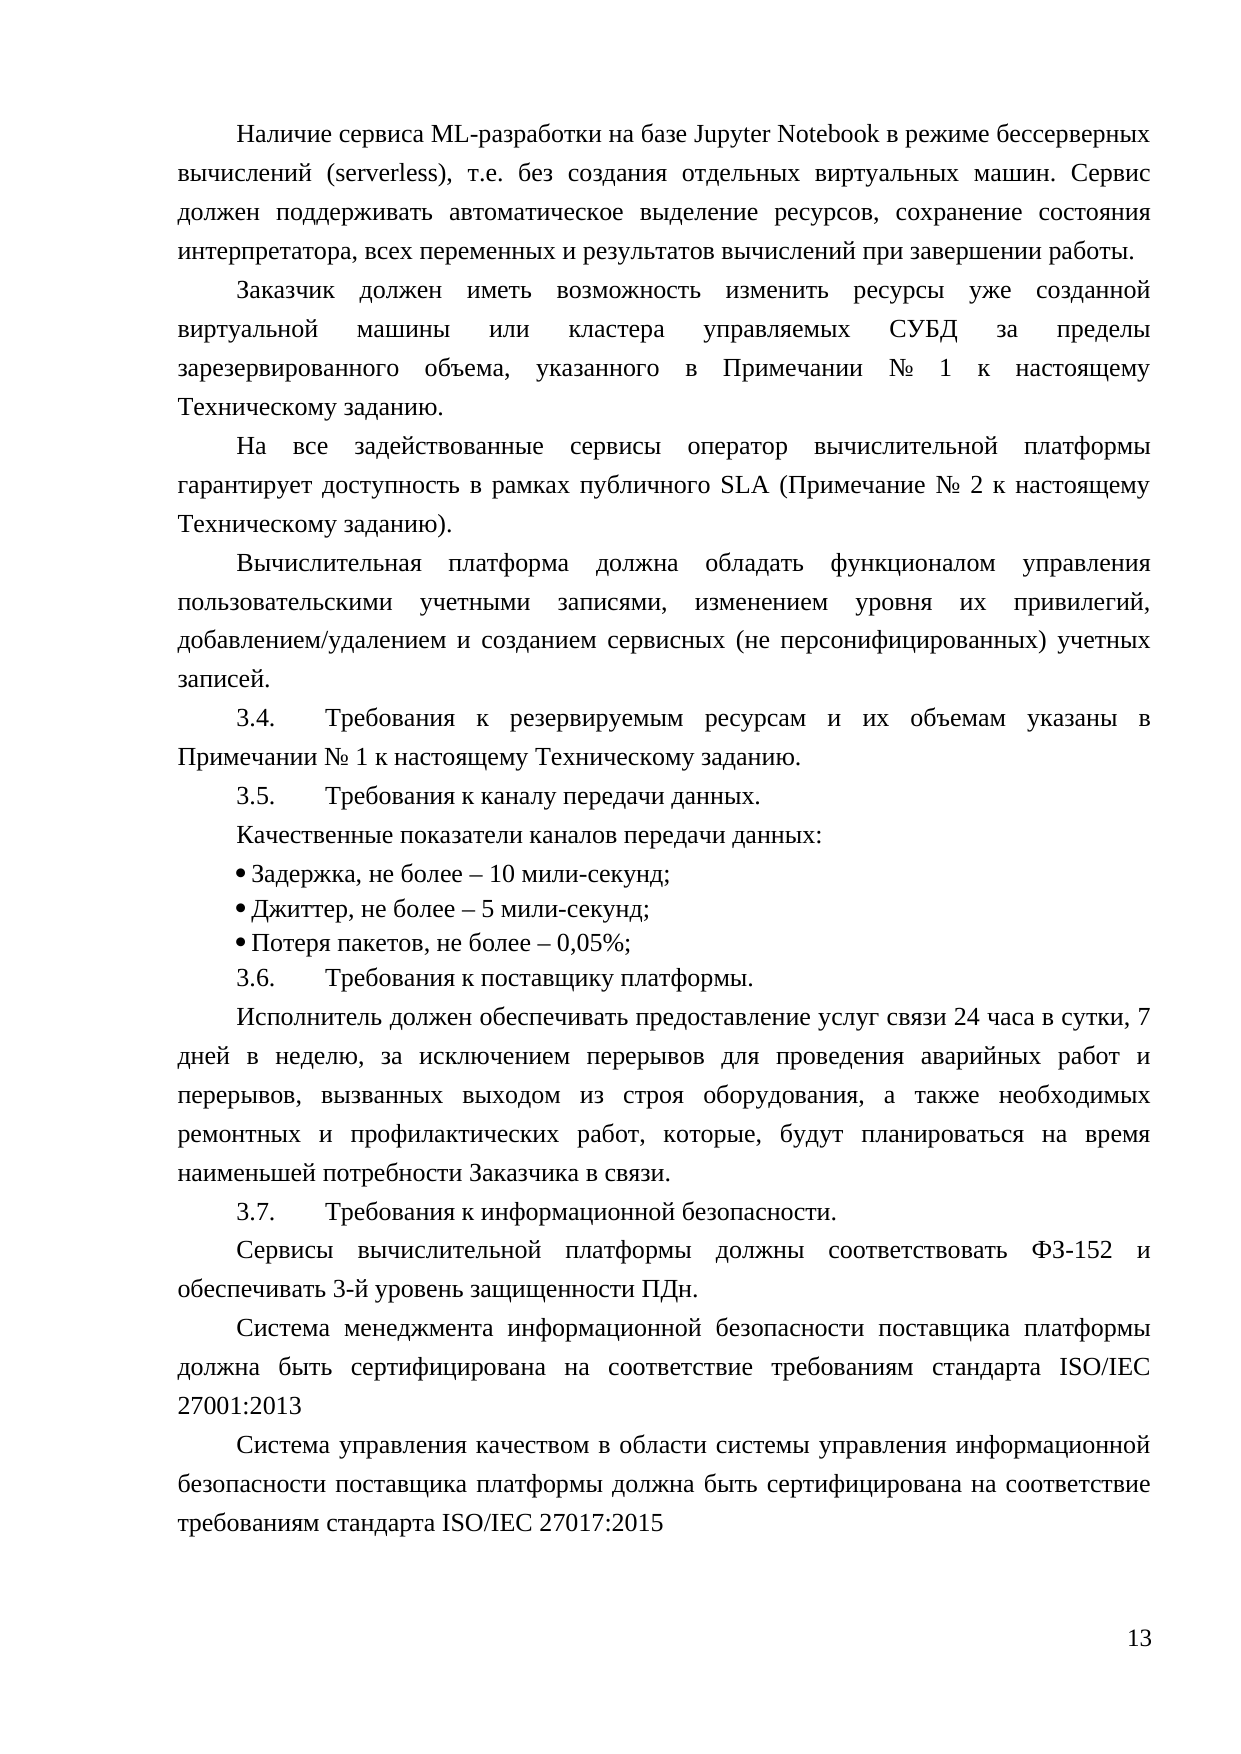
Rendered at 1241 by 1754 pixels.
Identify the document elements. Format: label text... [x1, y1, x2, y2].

list Потеря пакетов, не более – 0,05%; [177, 927, 1152, 957]
text 3.6. Требования к поставщику платформы. [177, 962, 1152, 992]
text Сервисы вычислительной платформы должны соответствовать ФЗ-152 и обеспечивать 3-й уровень защищенности ПДн. [177, 1234, 1152, 1303]
text 3.5. Требования к каналу передачи данных. [177, 780, 1152, 810]
text Система менеджмента информационной безопасности поставщика платформы должна быть сертифицирована на соответствие требованиям стандарта ISO/IEC 27001:2013 [177, 1312, 1152, 1420]
text Исполнитель должен обеспечивать предоставление услуг связи 24 часа в сутки, 7 дней в неделю, за исключением перерывов для проведения аварийных работ и перерывов, вызванных выходом из строя оборудования, а также необходимых ремонтных и профилактических работ, которые, будут планироваться на время наименьшей потребности Заказчика в связи. [177, 1001, 1152, 1187]
text 3.7. Требования к информационной безопасности. [177, 1196, 1152, 1226]
text Система управления качеством в области системы управления информационной безопасности поставщика платформы должна быть сертифицирована на соответствие требованиям стандарта ISO/IEC 27017:2015 [177, 1429, 1152, 1537]
list Задержка, не более – 10 мили-секунд; [177, 858, 1152, 888]
text 3.4. Требования к резервируемым ресурсам и их объемам указаны в Примечании № 1 к настоящему Техническому заданию. [177, 702, 1152, 771]
text На все задействованные сервисы оператор вычислительной платформы гарантирует доступность в рамках публичного SLA (Примечание № 2 к настоящему Техническому заданию). [177, 430, 1152, 538]
list Джиттер, не более – 5 мили-секунд; [177, 893, 1152, 923]
text Качественные показатели каналов передачи данных: [177, 819, 1152, 849]
text Наличие сервиса ML-разработки на базе Jupyter Notebook в режиме бессерверных вычислений (serverless), т.е. без создания отдельных виртуальных машин. Сервис должен поддерживать автоматическое выделение ресурсов, сохранение состояния интерпретатора, всех переменных и результатов вычислений при завершении работы. [177, 118, 1152, 265]
text Заказчик должен иметь возможность изменить ресурсы уже созданной виртуальной машины или кластера управляемых СУБД за пределы зарезервированного объема, указанного в Примечании № 1 к настоящему Техническому заданию. [177, 274, 1152, 421]
text Вычислительная платформа должна обладать функционалом управления пользовательскими учетными записями, изменением уровня их привилегий, добавлением/удалением и созданием сервисных (не персонифицированных) учетных записей. [177, 547, 1152, 693]
